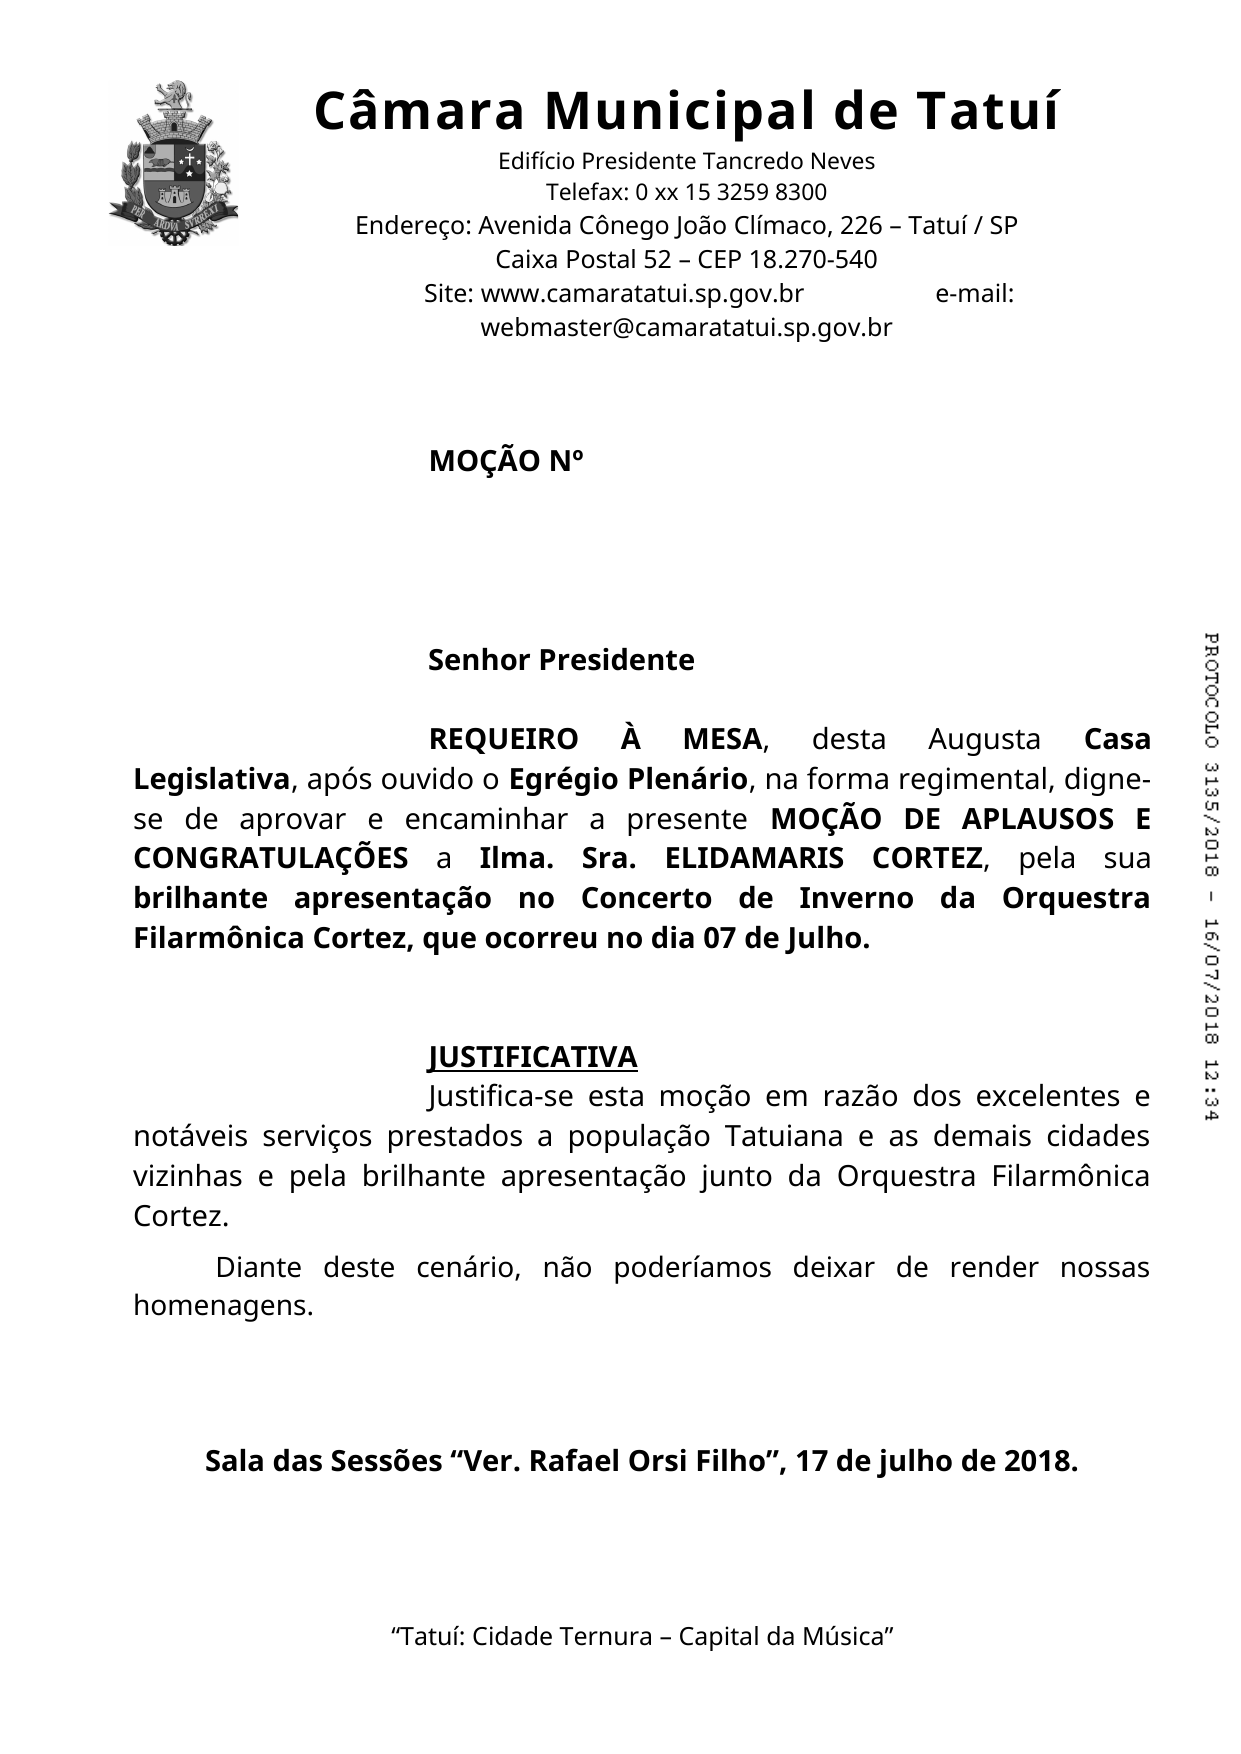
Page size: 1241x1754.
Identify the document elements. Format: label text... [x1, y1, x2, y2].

picture [1177, 629, 1241, 1125]
text Diante deste cenário, não poderíamos deixar de render nossas homenagens. [133, 1247, 1152, 1324]
title MOÇÃO Nº [133, 441, 1152, 480]
text Justifica-se esta moção em razão dos excelentes e notáveis serviços prestados a população Tatuiana e as demais cidades vizinhas e pela brilhante apresentação junto da Orquestra Filarmônica Cortez. [133, 1076, 1152, 1234]
subtitle Senhor Presidente [354, 639, 1152, 679]
text REQUEIRO À MESA, desta Augusta Casa Legislativa, após ouvido o Egrégio Plenário, na forma regimental, digne-se de aprovar e encaminhar a presente MOÇÃO DE APLAUSOS E CONGRATULAÇÕES a Ilma. Sra. ELIDAMARIS CORTEZ, pela sua brilhante apresentação no Concerto de Inverno da Orquestra Filarmônica Cortez, que ocorreu no dia 07 de Julho. [133, 718, 1152, 957]
text Sala das Sessões “Ver. Rafael Orsi Filho”, 17 de julho de 2018. [133, 1441, 1152, 1480]
text JUSTIFICATIVA [428, 996, 1152, 1076]
